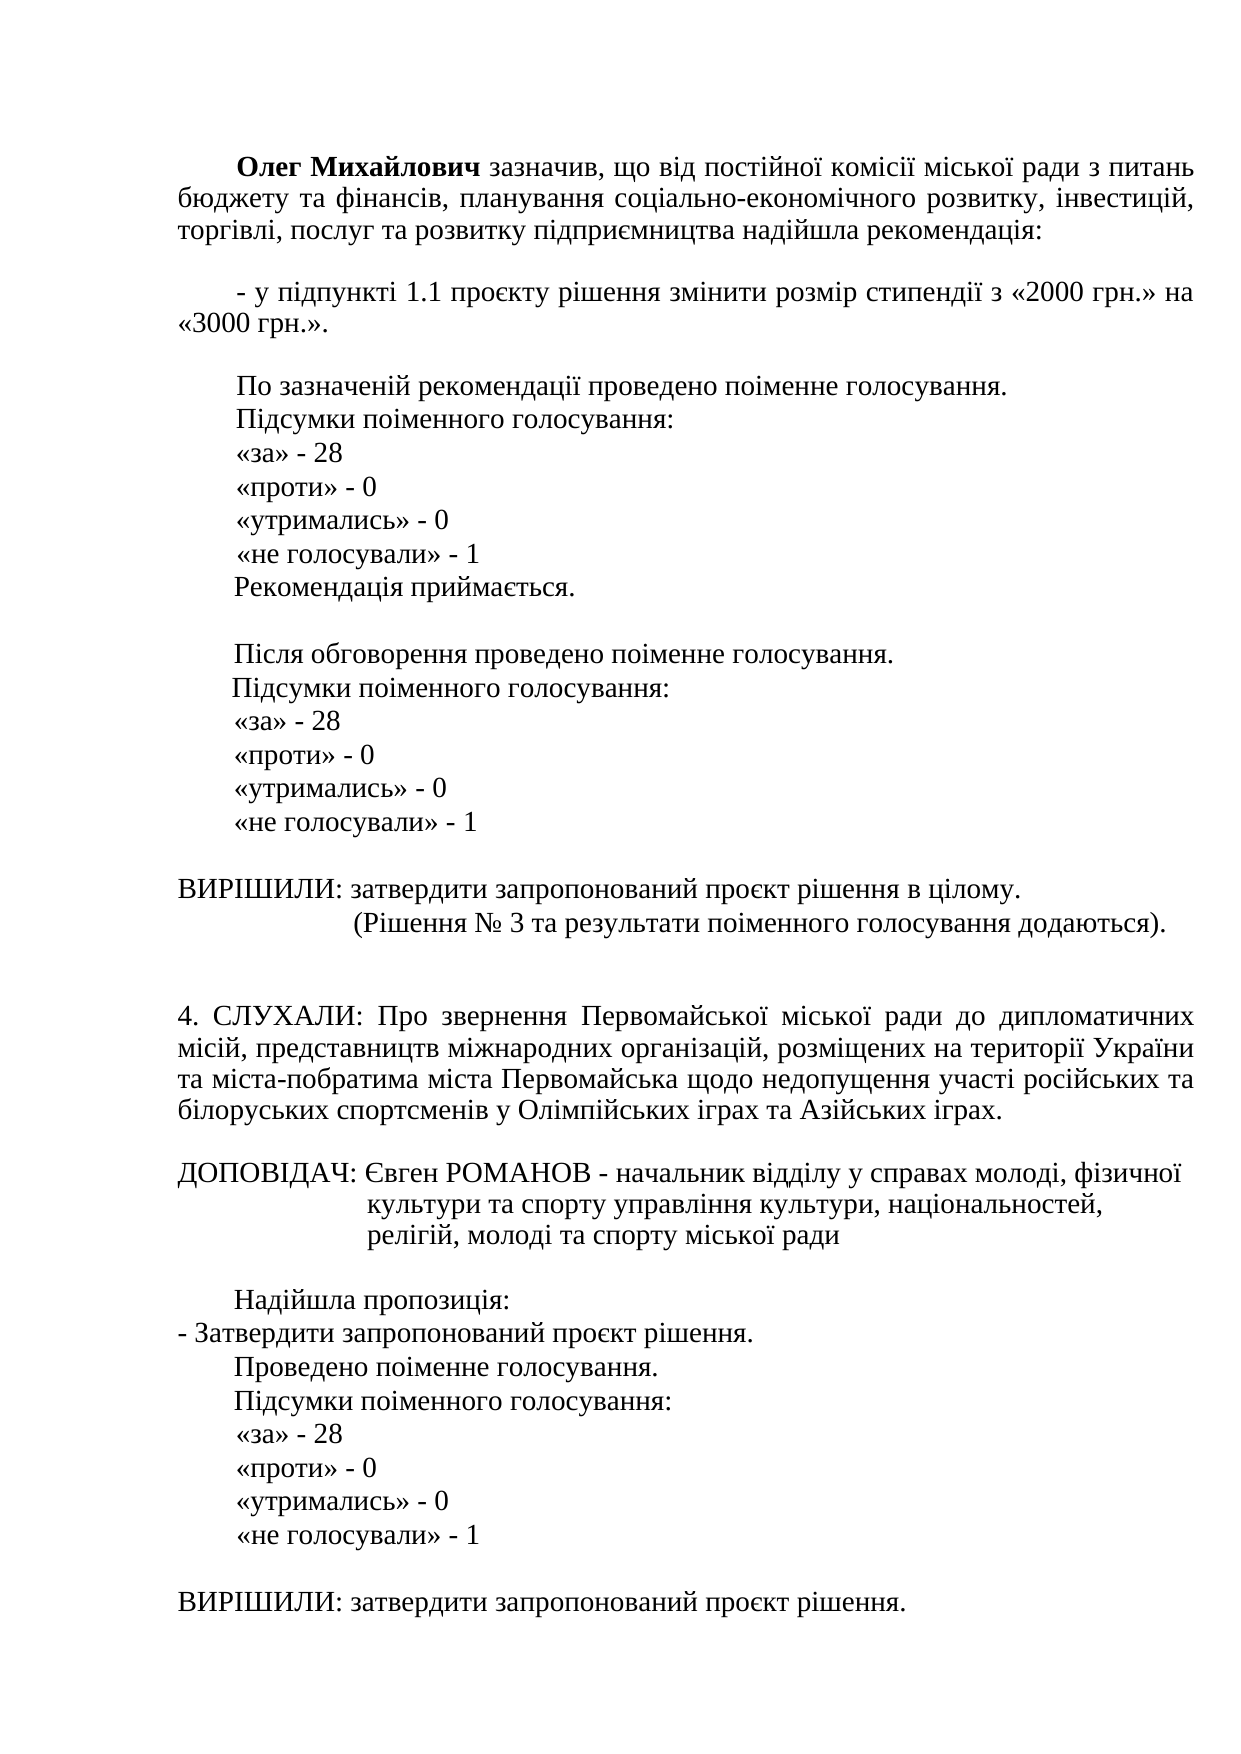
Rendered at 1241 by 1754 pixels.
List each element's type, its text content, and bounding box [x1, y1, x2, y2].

text «утримались» - 0 [177, 771, 1181, 804]
text релігій, молоді та спорту міської ради [177, 1219, 1195, 1251]
text Підсумки поіменного голосування: [177, 402, 1182, 435]
text культури та спорту управління культури, національностей, [177, 1188, 1195, 1219]
text По зазначеній рекомендації проведено поіменне голосування. [177, 370, 1195, 402]
text «проти» - 0 [177, 1450, 1181, 1483]
text 4. СЛУХАЛИ: Про звернення Первомайської міської ради до дипломатичних місій, представництв міжнародних організацій, розміщених на території України та міста-побратима міста Первомайська щодо недопущення участі російських та білоруських спортсменів у Олімпійських іграх та Азійських іграх. [177, 1001, 1195, 1126]
text ДОПОВІДАЧ: Євген РОМАНОВ - начальник відділу у справах молоді, фізичної [177, 1157, 1195, 1188]
text ВИРІШИЛИ: затвердити запропонований проєкт рішення в цілому. [177, 871, 1181, 905]
text Проведено поіменне голосування. [177, 1349, 1181, 1383]
text ВИРІШИЛИ: затвердити запропонований проєкт рішення. [177, 1584, 1181, 1617]
text (Рішення № 3 та результати поіменного голосування додаються). [177, 905, 1181, 938]
text Рекомендація приймається. [177, 569, 1181, 603]
text Підсумки поіменного голосування: [177, 1383, 1182, 1416]
text Олег Михайлович зазначив, що від постійної комісії міської ради з питань бюджету та фінансів, планування соціально-економічного розвитку, інвестицій, торгівлі, послуг та розвитку підприємництва надійшла рекомендація: [177, 152, 1195, 245]
text - у підпункті 1.1 проєкту рішення змінити розмір стипендії з «2000 грн.» на «3000 грн.». [177, 277, 1195, 339]
text Після обговорення проведено поіменне голосування. [158, 636, 1181, 670]
text «проти» - 0 [177, 737, 1181, 771]
text «не голосували» - 1 [177, 1517, 1181, 1550]
text «не голосували» - 1 [177, 536, 1181, 569]
text «за» - 28 [177, 1416, 1181, 1450]
text «утримались» - 0 [177, 502, 1181, 536]
text «проти» - 0 [177, 469, 1181, 502]
text «за» - 28 [177, 703, 1181, 737]
text Надійшла пропозиція: [177, 1282, 1181, 1316]
text Підсумки поіменного голосування: [158, 670, 1181, 703]
text «не голосували» - 1 [177, 804, 1181, 838]
text - Затвердити запропонований проєкт рішення. [177, 1316, 1181, 1349]
text «за» - 28 [177, 435, 1181, 469]
text «утримались» - 0 [177, 1483, 1181, 1517]
